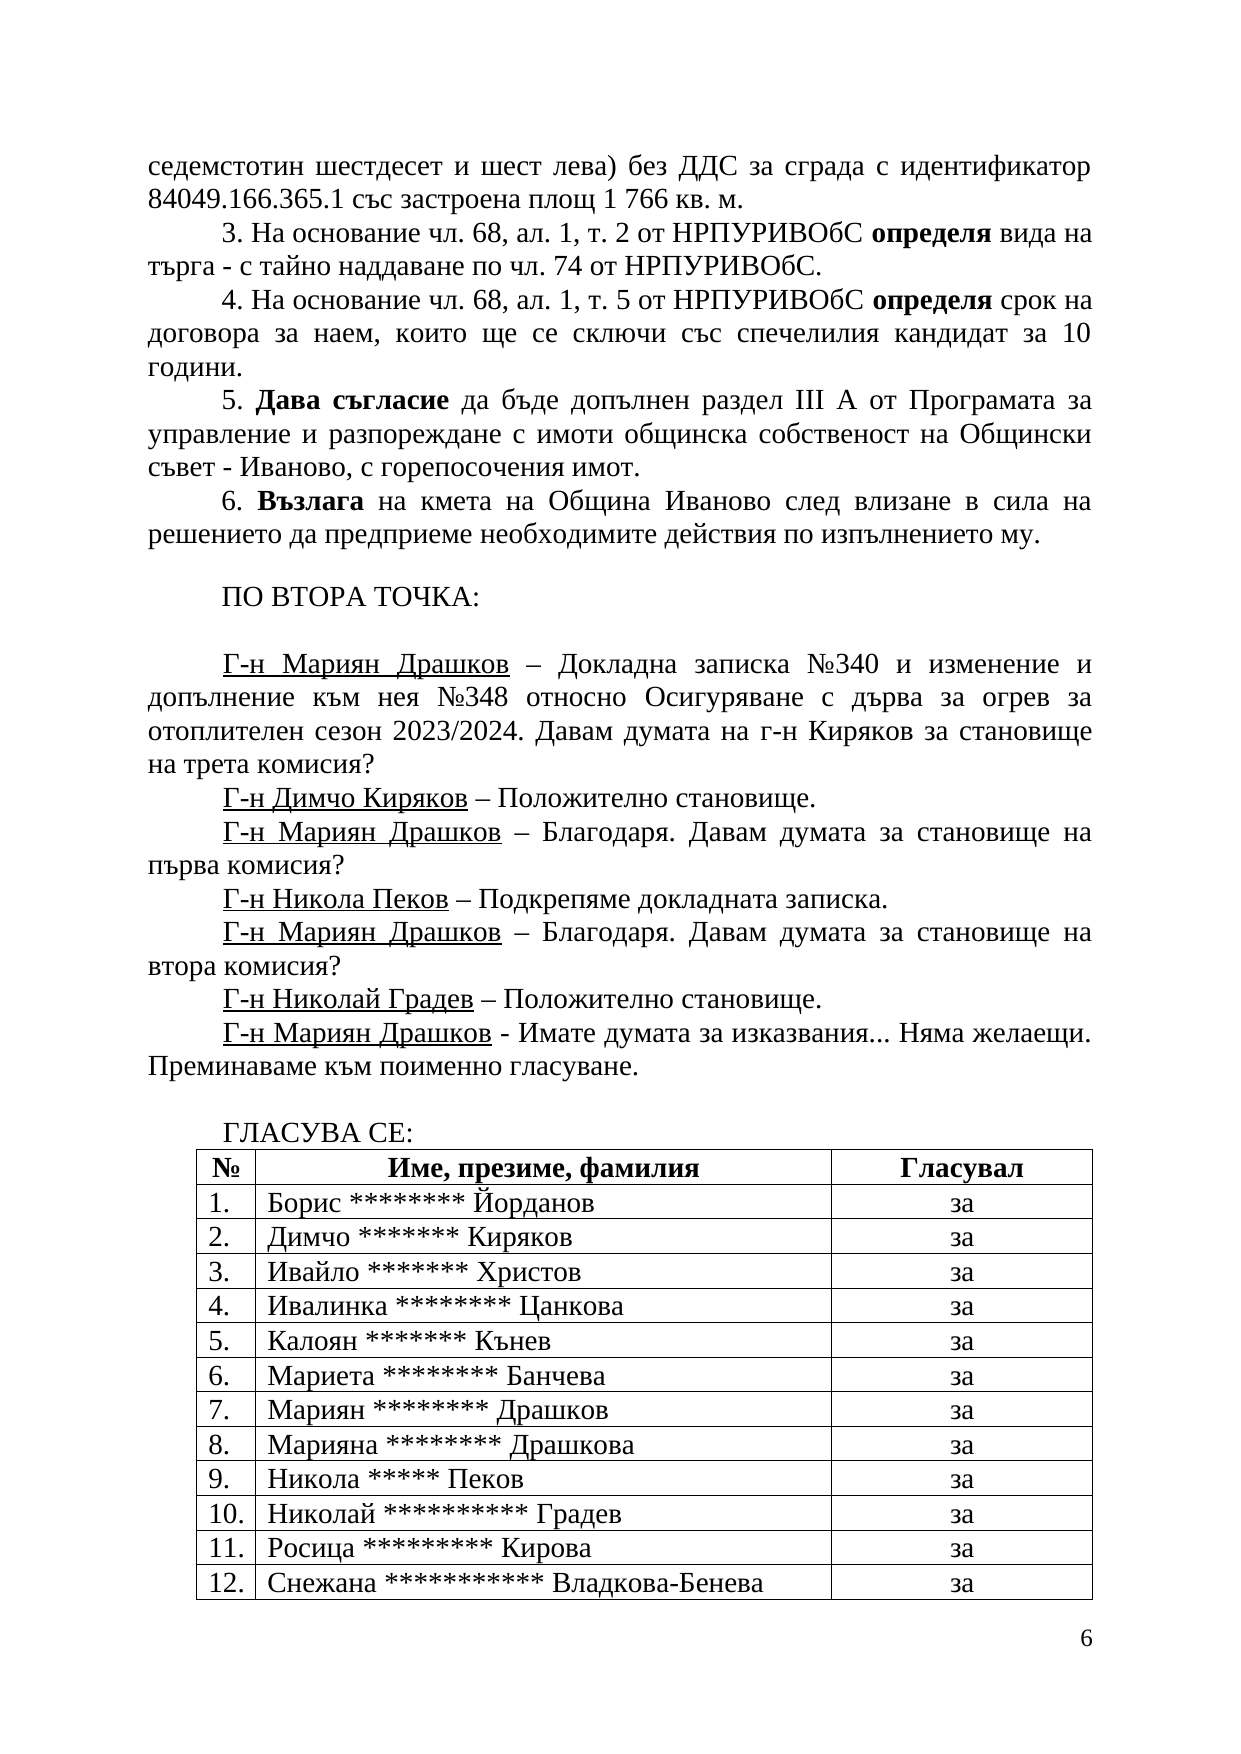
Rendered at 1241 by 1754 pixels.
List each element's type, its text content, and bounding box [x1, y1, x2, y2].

table_cell за [832, 1289, 1092, 1322]
table_cell за [832, 1358, 1092, 1391]
text 4. На основание чл. 68, ал. 1, т. 5 от НРПУРИВОбС определя срок на договора за наем, които ще се сключи със спечелилия кандидат за 10 години. [148, 282, 1093, 382]
table_cell Борис ******** Йорданов [256, 1185, 831, 1218]
text 3. На основание чл. 68, ал. 1, т. 2 от НРПУРИВОбС определя вида на търга - с тайно наддаване по чл. 74 от НРПУРИВОбС. [148, 215, 1093, 282]
table_cell за [832, 1496, 1092, 1529]
text Г-н Димчо Киряков – Положително становище. [148, 780, 1093, 814]
table_cell за [832, 1392, 1092, 1426]
text ГЛАСУВА СЕ: [148, 1116, 1093, 1149]
table_cell Мариян ******** Драшков [256, 1392, 831, 1426]
text Г-н Никола Пеков – Подкрепяме докладната записка. [148, 881, 1093, 914]
table_cell 9. [197, 1461, 255, 1495]
table_cell 8. [197, 1427, 255, 1460]
table_cell за [832, 1461, 1092, 1495]
text 6. Възлага на кмета на Община Иваново след влизане в сила на решението да предприеме необходимите действия по изпълнението му. [148, 483, 1093, 550]
table_cell 6. [197, 1358, 255, 1391]
table_cell Снежана *********** Владкова-Бенева [256, 1565, 831, 1599]
table_cell 2. [197, 1219, 255, 1253]
table_cell Калоян ******* Кънев [256, 1323, 831, 1357]
table_cell 4. [197, 1289, 255, 1322]
text Г-н Николай Градев – Положително становище. [148, 981, 1093, 1015]
table_cell 3. [197, 1254, 255, 1287]
table_cell 10. [197, 1496, 255, 1529]
table_cell 5. [197, 1323, 255, 1357]
text Г-н Мариян Драшков - Имате думата за изказвания... Няма желаещи. Преминаваме към поименно гласуване. [148, 1015, 1093, 1082]
table_cell за [832, 1254, 1092, 1287]
table_cell Димчо ******* Киряков [256, 1219, 831, 1253]
table_header № [197, 1150, 255, 1184]
text Г-н Мариян Драшков – Докладна записка №340 и изменение и допълнение към нея №348 относно Осигуряване с дърва за огрев за отоплителен сезон 2023/2024. Давам думата на г-н Киряков за становище на трета комисия? [148, 646, 1093, 780]
table_cell Марияна ******** Драшкова [256, 1427, 831, 1460]
table_cell за [832, 1323, 1092, 1357]
text ПО ВТОРА ТОЧКА: [148, 579, 1093, 612]
text Г-н Мариян Драшков – Благодаря. Давам думата за становище на втора комисия? [148, 914, 1093, 981]
table_cell 12. [197, 1565, 255, 1599]
table_cell Ивалинка ******** Цанкова [256, 1289, 831, 1322]
table_cell за [832, 1185, 1092, 1218]
table_header Име, презиме, фамилия [256, 1150, 831, 1184]
table_cell Никола ***** Пеков [256, 1461, 831, 1495]
table_cell за [832, 1531, 1092, 1564]
table_cell 11. [197, 1531, 255, 1564]
table_cell Ивайло ******* Христов [256, 1254, 831, 1287]
table_cell за [832, 1427, 1092, 1460]
table_cell Николай ********** Градев [256, 1496, 831, 1529]
table_cell 1. [197, 1185, 255, 1218]
text 5. Дава съгласие да бъде допълнен раздел ІІІ А от Програмата за управление и разпореждане с имоти общинска собственост на Общински съвет - Иваново, с горепосочения имот. [148, 382, 1093, 483]
text Г-н Мариян Драшков – Благодаря. Давам думата за становище на първа комисия? [148, 814, 1093, 881]
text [148, 148, 1093, 215]
table_cell за [832, 1565, 1092, 1599]
table_cell Росица ********* Кирова [256, 1531, 831, 1564]
table_cell за [832, 1219, 1092, 1253]
table_cell 7. [197, 1392, 255, 1426]
table_cell Мариета ******** Банчева [256, 1358, 831, 1391]
table_header Гласувал [832, 1150, 1092, 1184]
